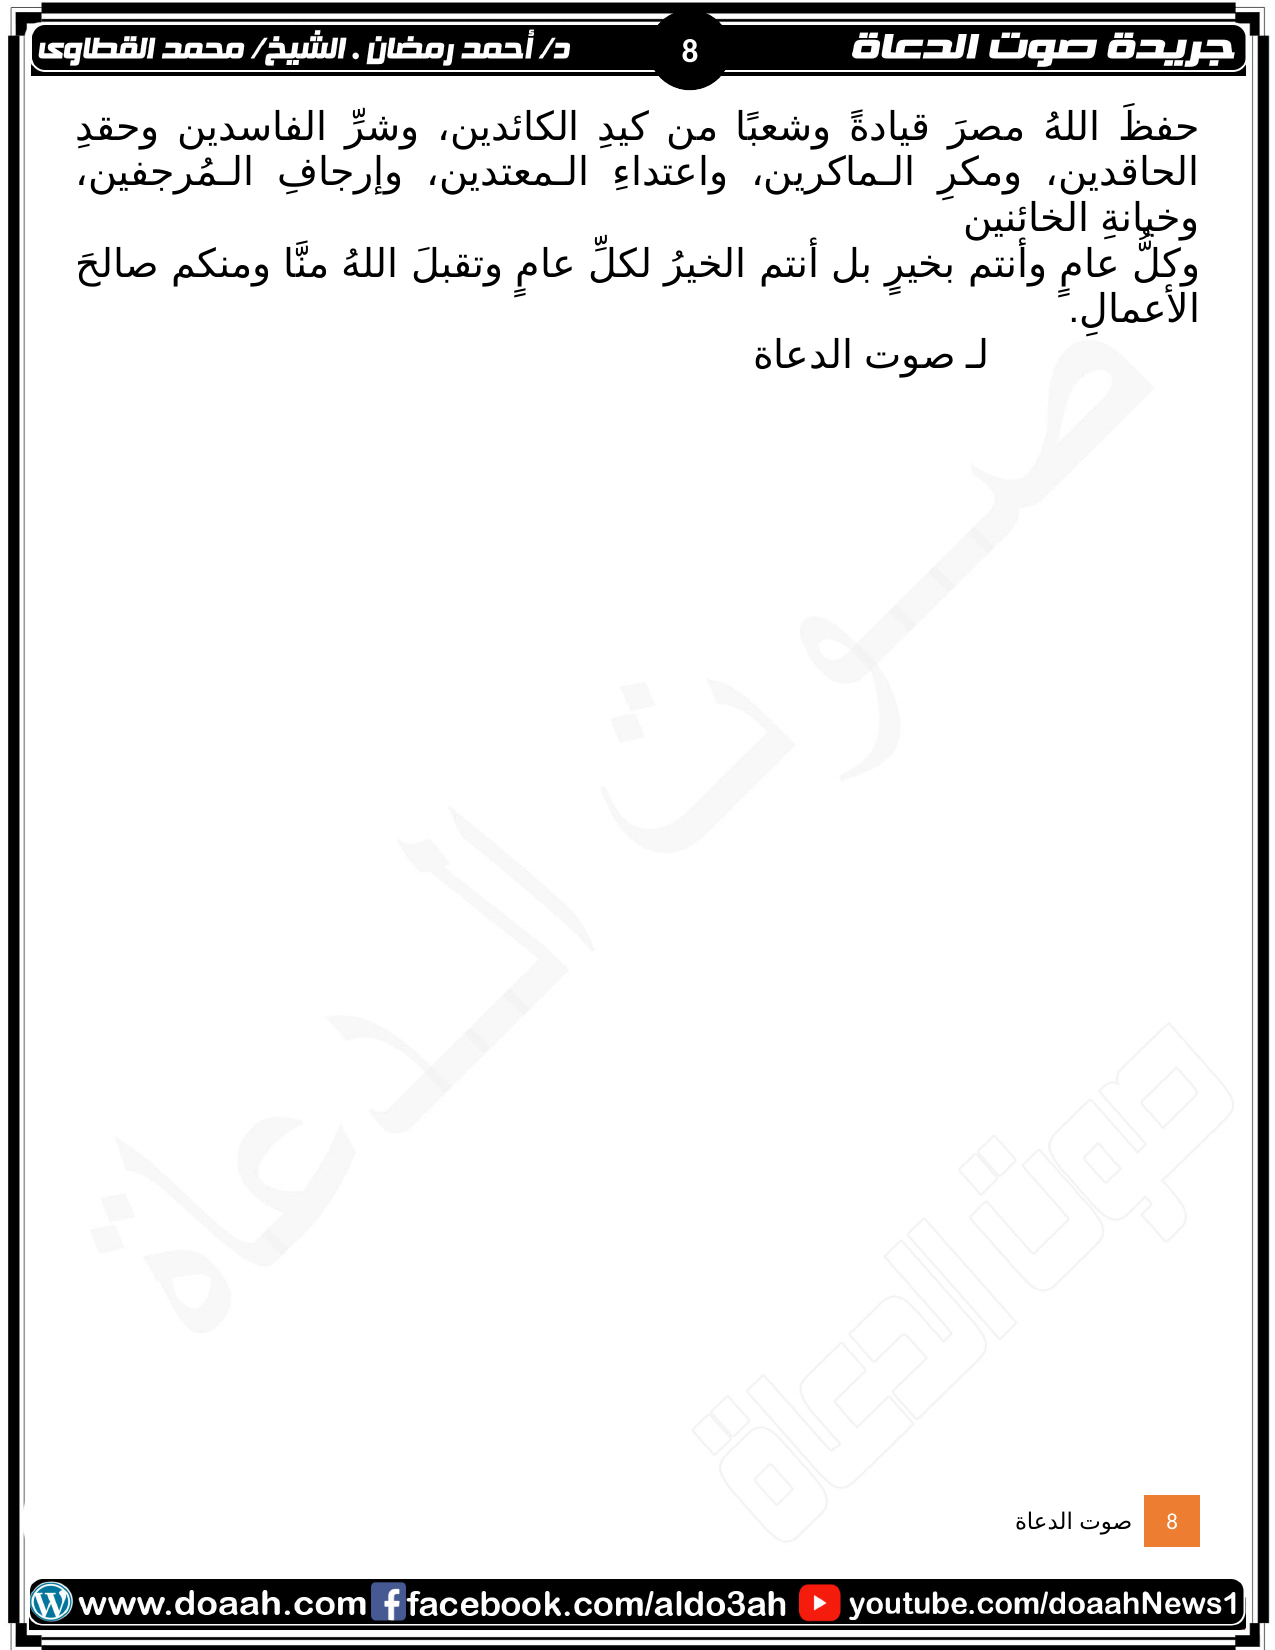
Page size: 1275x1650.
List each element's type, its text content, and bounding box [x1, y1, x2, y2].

text وكلُّ عامٍ وأنتم بخيرٍ بل أنتم الخيرُ لكلِّ عامٍ وتقبلَ اللهُ منَّا ومنكم صالحَ الأعمالِ. [75, 240, 1200, 331]
picture [0, 0, 1275, 1650]
text حفظَ اللهُ مصرَ قيادةً وشعبًا من كيدِ الكائدين، وشرِّ الفاسدين وحقدِ الحاقدين، ومكرِ الـماكرين، واعتداءِ الـمعتدين، وإرجافِ الـمُرجفين، وخيانةِ الخائنين [75, 103, 1200, 240]
text لـ صوت الدعاة [75, 331, 1200, 377]
